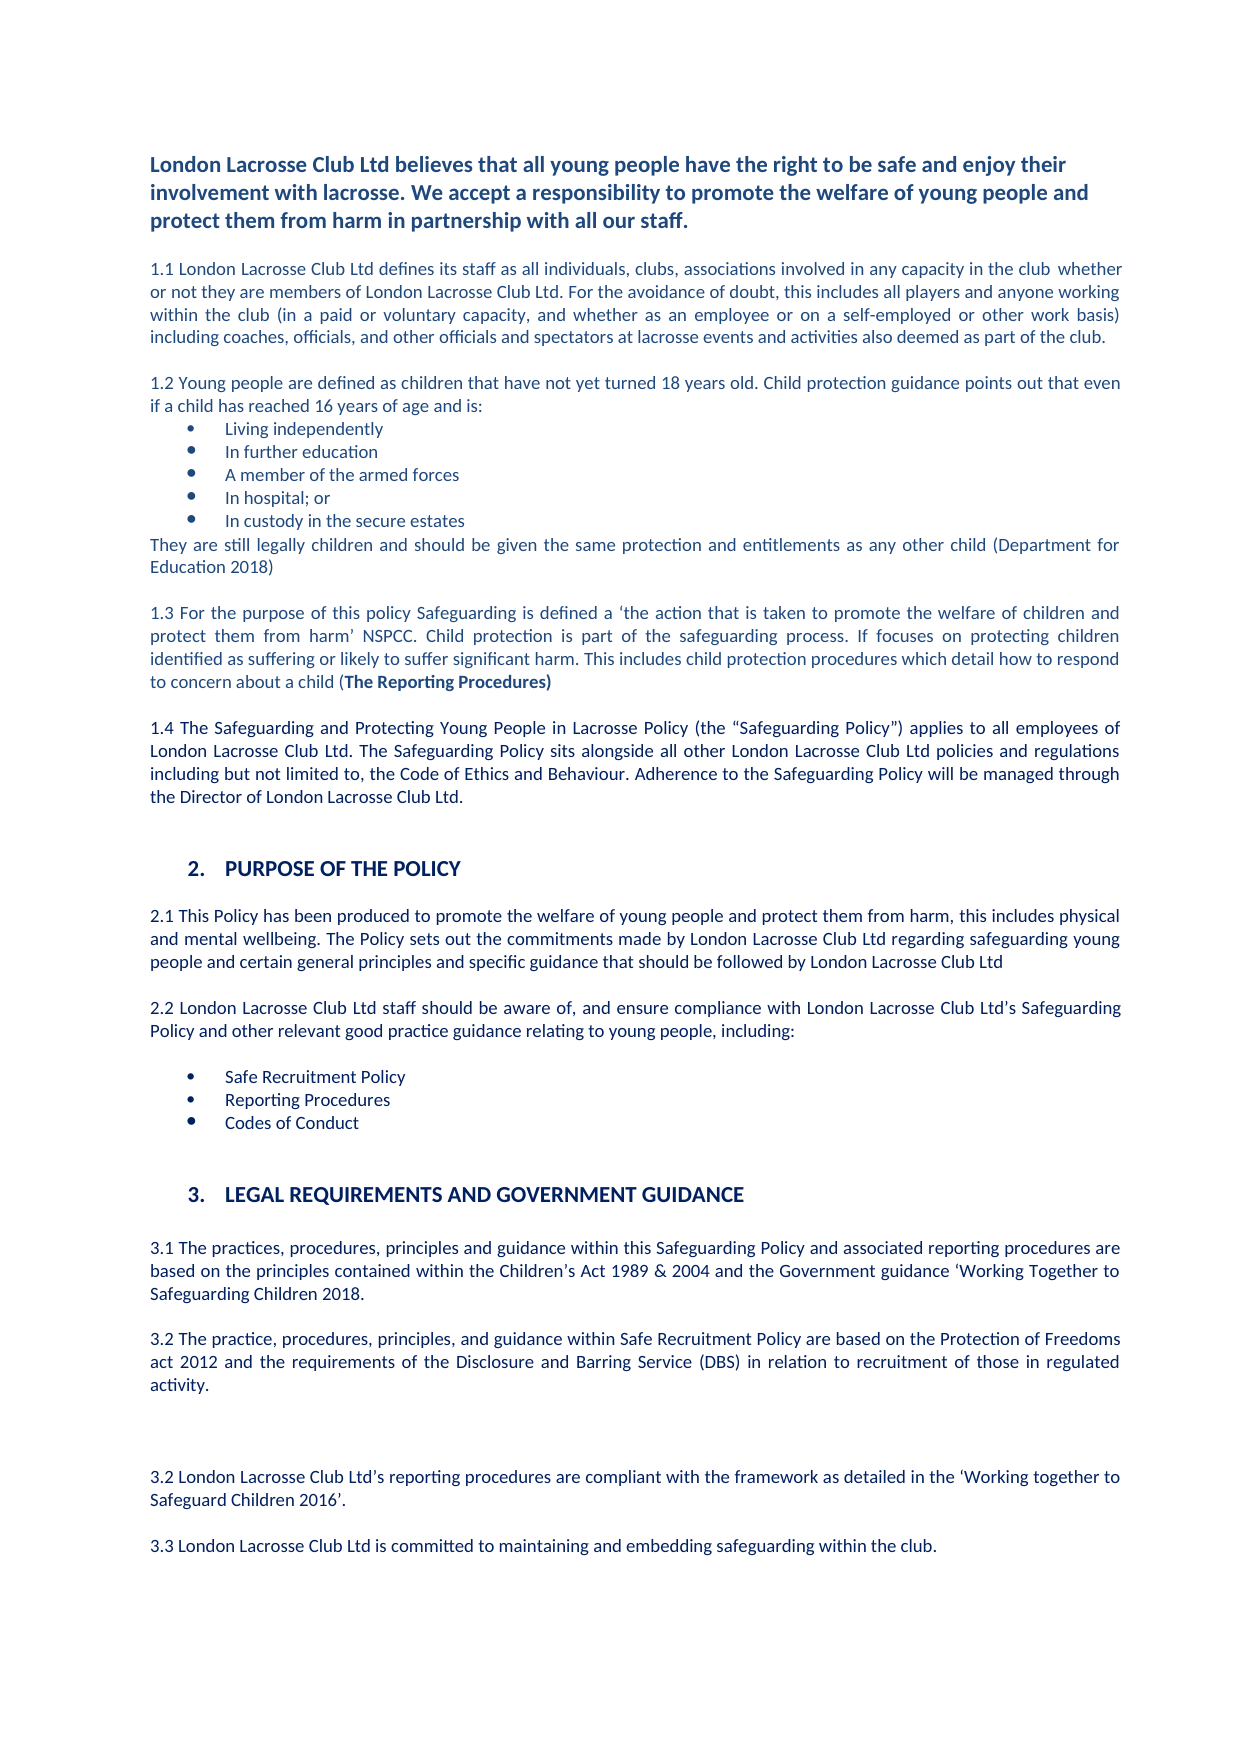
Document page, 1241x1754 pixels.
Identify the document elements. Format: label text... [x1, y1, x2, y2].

text 1.2 Young people are defined as children that have not yet turned 18 years old. Child protection guidance points out that even if a child has reached 16 years of age and is: [150, 372, 1122, 417]
text 3.2 The practice, procedures, principles, and guidance within Safe Recruitment Policy are based on the Protection of Freedoms act 2012 and the requirements of the Disclosure and Barring Service (DBS) in relation to recruitment of those in regulated activity. [150, 1327, 1122, 1396]
list Safe Recruitment Policy [187, 1065, 1122, 1088]
list Living independently [187, 417, 1122, 440]
list Reporting Procedures [187, 1088, 1122, 1111]
list In further education [187, 440, 1122, 463]
list Codes of Conduct [187, 1111, 1122, 1134]
text They are still legally children and should be given the same protection and entitlements as any other child (Department for Education 2018) [150, 533, 1122, 579]
list In hospital; or [187, 487, 1122, 510]
text London Lacrosse Club Ltd believes that all young people have the right to be safe and enjoy their involvement with lacrosse. We accept a responsibility to promote the welfare of young people and protect them from harm in partnership with all our staff. [150, 150, 1122, 234]
list In custody in the secure estates [187, 510, 1122, 533]
text 1.3 For the purpose of this policy Safeguarding is defined a ‘the action that is taken to promote the welfare of children and protect them from harm’ NSPCC. Child protection is part of the safeguarding process. If focuses on protecting children identified as suffering or likely to suffer significant harm. This includes child protection procedures which detail how to respond to concern about a child (The Reporting Procedures) [150, 602, 1122, 693]
text 3.2 London Lacrosse Club Ltd’s reporting procedures are compliant with the framework as detailed in the ‘Working together to Safeguard Children 2016’. [150, 1465, 1122, 1511]
text 2.1 This Policy has been produced to promote the welfare of young people and protect them from harm, this includes physical and mental wellbeing. The Policy sets out the commitments made by London Lacrosse Club Ltd regarding safeguarding young people and certain general principles and specific guidance that should be followed by London Lacrosse Club Ltd [150, 904, 1122, 973]
text 3.3 London Lacrosse Club Ltd is committed to maintaining and embedding safeguarding within the club. [150, 1534, 1122, 1557]
list A member of the armed forces [187, 463, 1122, 487]
list LEGAL REQUIREMENTS AND GOVERNMENT GUIDANCE [187, 1180, 1122, 1208]
text 1.4 The Safeguarding and Protecting Young People in Lacrosse Policy (the “Safeguarding Policy”) applies to all employees of London Lacrosse Club Ltd. The Safeguarding Policy sits alongside all other London Lacrosse Club Ltd policies and regulations including but not limited to, the Code of Ethics and Behaviour. Adherence to the Safeguarding Policy will be managed through the Director of London Lacrosse Club Ltd. [150, 716, 1122, 808]
list PURPOSE OF THE POLICY [187, 854, 1122, 882]
text 2.2 London Lacrosse Club Ltd staff should be aware of, and ensure compliance with London Lacrosse Club Ltd’s Safeguarding Policy and other relevant good practice guidance relating to young people, including: [150, 996, 1122, 1042]
text 3.1 The practices, procedures, principles and guidance within this Safeguarding Policy and associated reporting procedures are based on the principles contained within the Children’s Act 1989 & 2004 and the Government guidance ‘Working Together to Safeguarding Children 2018. [150, 1236, 1122, 1304]
text 1.1 London Lacrosse Club Ltd defines its staff as all individuals, clubs, associations involved in any capacity in the club whether or not they are members of London Lacrosse Club Ltd. For the avoidance of doubt, this includes all players and anyone working within the club (in a paid or voluntary capacity, and whether as an employee or on a self-employed or other work basis) including coaches, officials, and other officials and spectators at lacrosse events and activities also deemed as part of the club. [150, 257, 1122, 349]
